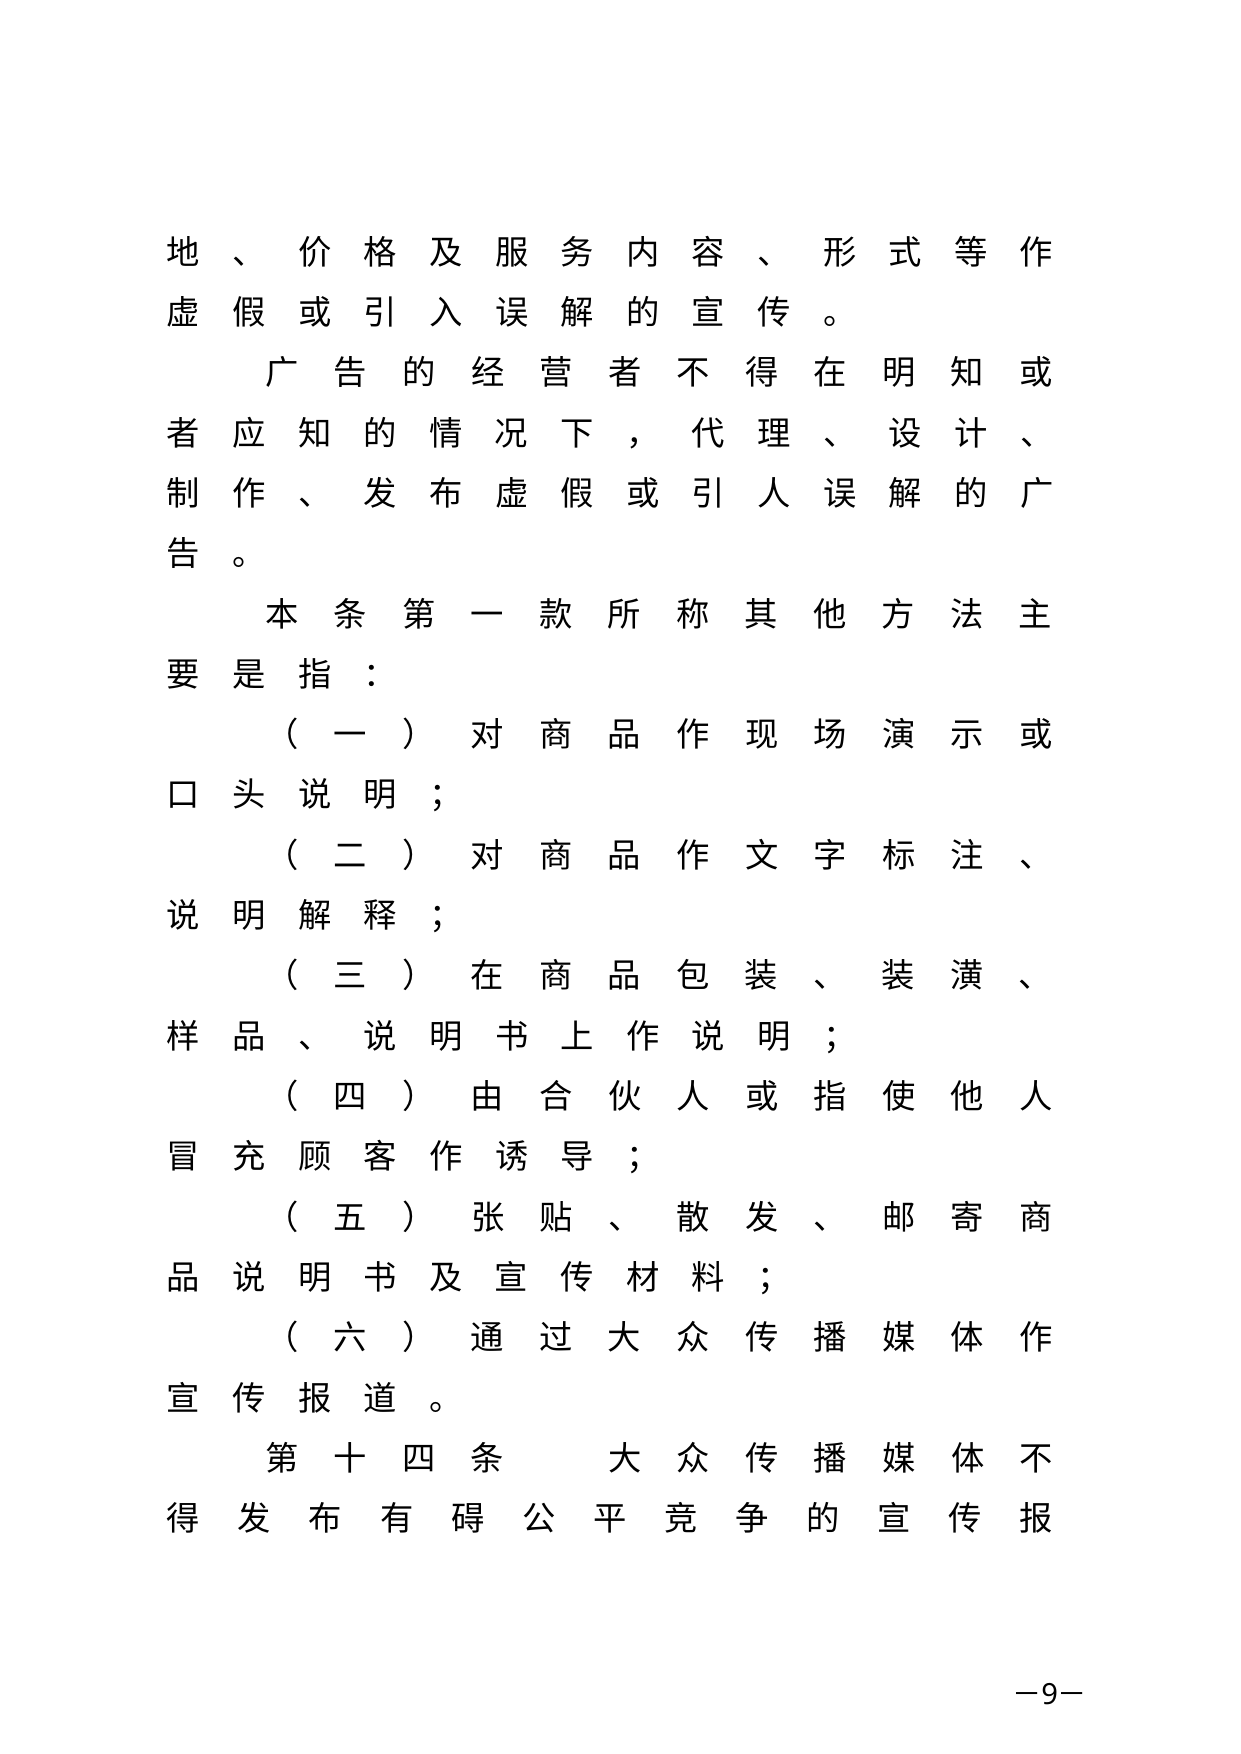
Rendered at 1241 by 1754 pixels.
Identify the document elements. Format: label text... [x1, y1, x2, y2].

text （五）张贴、散发、邮寄商品说明书及宣传材料； [167, 1184, 1085, 1305]
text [167, 219, 1085, 340]
text （四）由合伙人或指使他人冒充顾客作诱导； [167, 1064, 1085, 1184]
text 本条第一款所称其他方法主要是指： [167, 581, 1085, 702]
text （六）通过大众传播媒体作宣传报道。 [167, 1305, 1085, 1426]
text （三）在商品包装、装潢、样品、说明书上作说明； [167, 943, 1085, 1064]
text （一）对商品作现场演示或口头说明； [167, 702, 1085, 822]
text （二）对商品作文字标注、说明解释； [167, 822, 1085, 943]
text 广告的经营者不得在明知或者应知的情况下，代理、设计、制作、发布虚假或引人误解的广告。 [167, 340, 1085, 581]
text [167, 1426, 1085, 1546]
